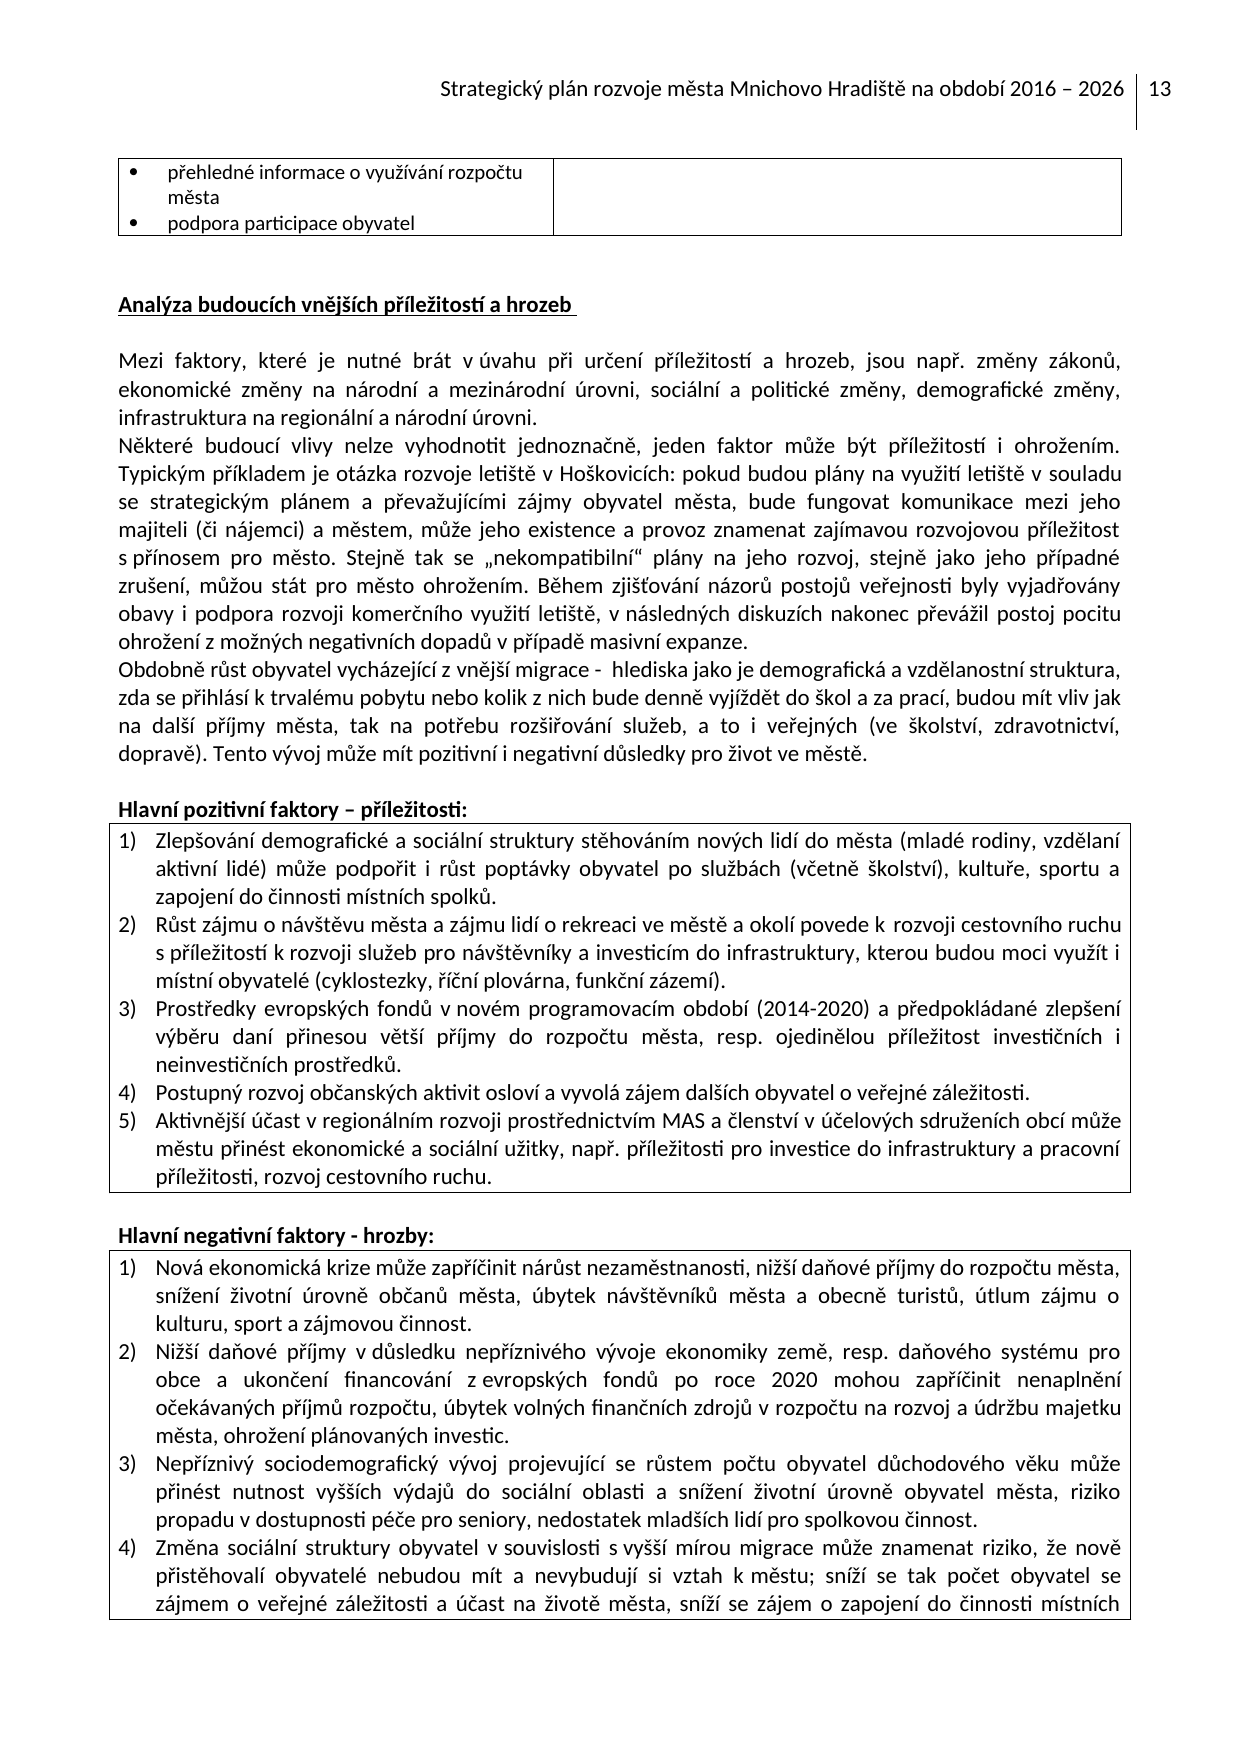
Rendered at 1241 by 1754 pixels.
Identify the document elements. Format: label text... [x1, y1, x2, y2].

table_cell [554, 159, 1121, 235]
text Mezi faktory, které je nutné brát v úvahu při určení příležitostí a hrozeb, jsou např. změny zákonů, ekonomické změny na národní a mezinárodní úrovni, sociální a politické změny, demografické změny, infrastruktura na regionální a národní úrovni. [118, 347, 1122, 431]
list Aktivnější účast v regionálním rozvoji prostřednictvím MAS a členství v účelových sdruženích obcí může městu přinést ekonomické a sociální užitky, např. příležitosti pro investice do infrastruktury a pracovní příležitosti, rozvoj cestovního ruchu. [110, 1103, 1130, 1192]
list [110, 1530, 1130, 1619]
list Prostředky evropských fondů v novém programovacím období (2014-2020) a předpokládané zlepšení výběru daní přinesou větší příjmy do rozpočtu města, resp. ojedinělou příležitost investičních i neinvestičních prostředků. [118, 994, 1122, 1078]
list Nová ekonomická krize může zapříčinit nárůst nezaměstnanosti, nižší daňové příjmy do rozpočtu města, snížení životní úrovně občanů města, úbytek návštěvníků města a obecně turistů, útlum zájmu o kulturu, sport a zájmovou činnost. [110, 1251, 1130, 1337]
text Obdobně růst obyvatel vycházející z vnější migrace - hlediska jako je demografická a vzdělanostní struktura, zda se přihlásí k trvalému pobytu nebo kolik z nich bude denně vyjíždět do škol a za prací, budou mít vliv jak na další příjmy města, tak na potřebu rozšiřování služeb, a to i veřejných (ve školství, zdravotnictví, dopravě). Tento vývoj může mít pozitivní i negativní důsledky pro život ve městě. [118, 655, 1122, 767]
list Postupný rozvoj občanských aktivit osloví a vyvolá zájem dalších obyvatel o veřejné záležitosti. [118, 1078, 1122, 1103]
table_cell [119, 159, 553, 235]
text Hlavní pozitivní faktory – příležitosti: [118, 795, 1122, 823]
list Růst zájmu o návštěvu města a zájmu lidí o rekreaci ve městě a okolí povede k rozvoji cestovního ruchu s příležitostí k rozvoji služeb pro návštěvníky a investicím do infrastruktury, kterou budou moci využít i místní obyvatelé (cyklostezky, říční plovárna, funkční zázemí). [118, 910, 1122, 994]
text Hlavní negativní faktory - hrozby: [118, 1222, 1122, 1249]
list Nepříznivý sociodemografický vývoj projevující se růstem počtu obyvatel důchodového věku může přinést nutnost vyšších výdajů do sociální oblasti a snížení životní úrovně obyvatel města, riziko propadu v dostupnosti péče pro seniory, nedostatek mladších lidí pro spolkovou činnost. [118, 1449, 1122, 1530]
text Analýza budoucích vnějších příležitostí a hrozeb [118, 291, 1122, 319]
list Nižší daňové příjmy v důsledku nepříznivého vývoje ekonomiky země, resp. daňového systému pro obce a ukončení financování z evropských fondů po roce 2020 mohou zapříčinit nenaplnění očekávaných příjmů rozpočtu, úbytek volných finančních zdrojů v rozpočtu na rozvoj a údržbu majetku města, ohrožení plánovaných investic. [118, 1337, 1122, 1449]
text Některé budoucí vlivy nelze vyhodnotit jednoznačně, jeden faktor může být příležitostí i ohrožením. Typickým příkladem je otázka rozvoje letiště v Hoškovicích: pokud budou plány na využití letiště v souladu se strategickým plánem a převažujícími zájmy obyvatel města, bude fungovat komunikace mezi jeho majiteli (či nájemci) a městem, může jeho existence a provoz znamenat zajímavou rozvojovou příležitost s přínosem pro město. Stejně tak se „nekompatibilní“ plány na jeho rozvoj, stejně jako jeho případné zrušení, můžou stát pro město ohrožením. Během zjišťování názorů postojů veřejnosti byly vyjadřovány obavy i podpora rozvoji komerčního využití letiště, v následných diskuzích nakonec převážil postoj pocitu ohrožení z možných negativních dopadů v případě masivní expanze. [118, 431, 1122, 655]
list Zlepšování demografické a sociální struktury stěhováním nových lidí do města (mladé rodiny, vzdělaní aktivní lidé) může podpořit i růst poptávky obyvatel po službách (včetně školství), kultuře, sportu a zapojení do činnosti místních spolků. [110, 824, 1130, 910]
